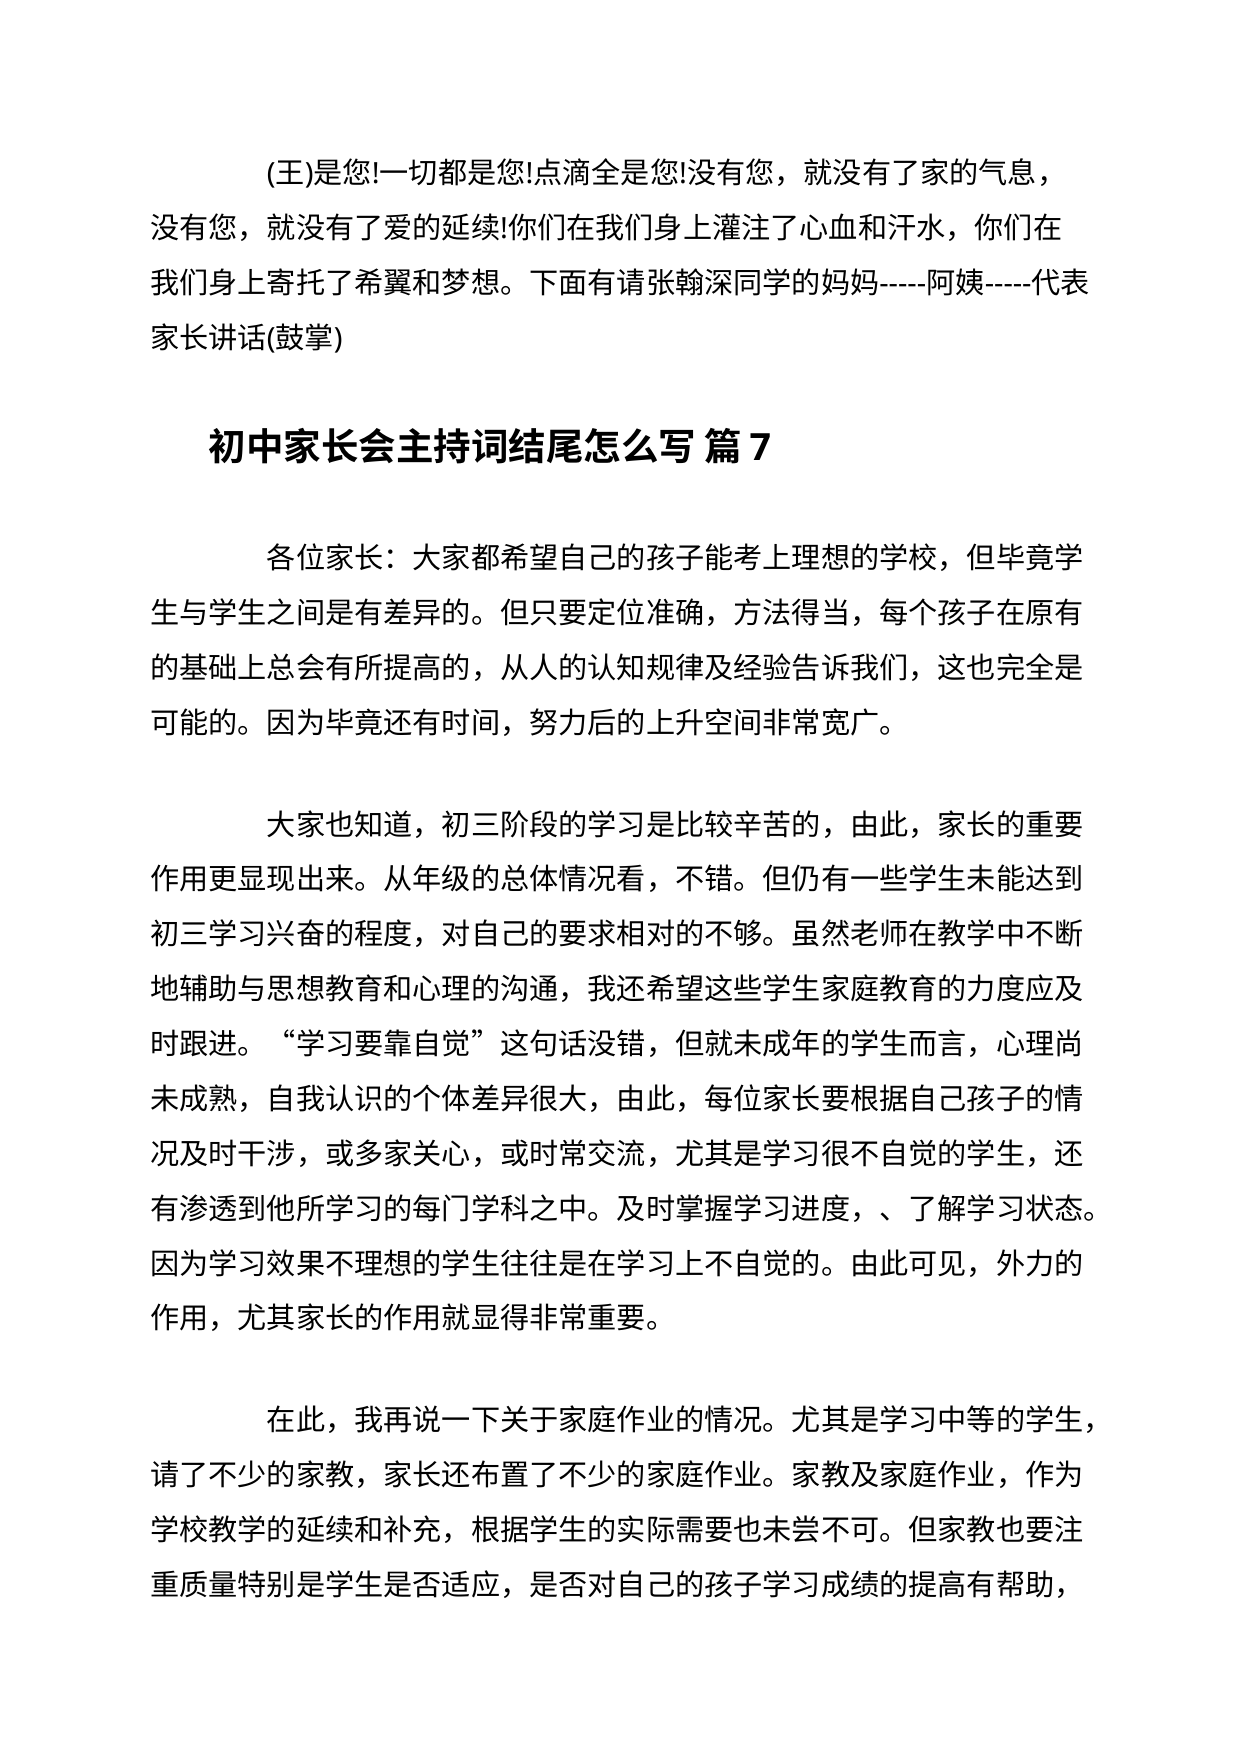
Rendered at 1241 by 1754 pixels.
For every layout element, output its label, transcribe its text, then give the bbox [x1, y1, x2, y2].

text 初中家长会主持词结尾怎么写 篇7 [150, 417, 1090, 471]
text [150, 1397, 1090, 1604]
text 各位家长：大家都希望自己的孩子能考上理想的学校，但毕竟学生与学生之间是有差异的。但只要定位准确，方法得当，每个孩子在原有的基础上总会有所提高的，从人的认知规律及经验告诉我们，这也完全是可能的。因为毕竟还有时间，努力后的上升空间非常宽广。 [150, 534, 1090, 742]
text 大家也知道，初三阶段的学习是比较辛苦的，由此，家长的重要作用更显现出来。从年级的总体情况看，不错。但仍有一些学生未能达到初三学习兴奋的程度，对自己的要求相对的不够。虽然老师在教学中不断地辅助与思想教育和心理的沟通，我还希望这些学生家庭教育的力度应及时跟进。“学习要靠自觉”这句话没错，但就未成年的学生而言，心理尚未成熟，自我认识的个体差异很大，由此，每位家长要根据自己孩子的情况及时干涉，或多家关心，或时常交流，尤其是学习很不自觉的学生，还有渗透到他所学习的每门学科之中。及时掌握学习进度，、了解学习状态。因为学习效果不理想的学生往往是在学习上不自觉的。由此可见，外力的作用，尤其家长的作用就显得非常重要。 [150, 801, 1090, 1337]
text (王)是您!一切都是您!点滴全是您!没有您，就没有了家的气息，没有您，就没有了爱的延续!你们在我们身上灌注了心血和汗水，你们在我们身上寄托了希翼和梦想。下面有请张翰深同学的妈妈-----阿姨-----代表家长讲话(鼓掌) [150, 150, 1090, 357]
